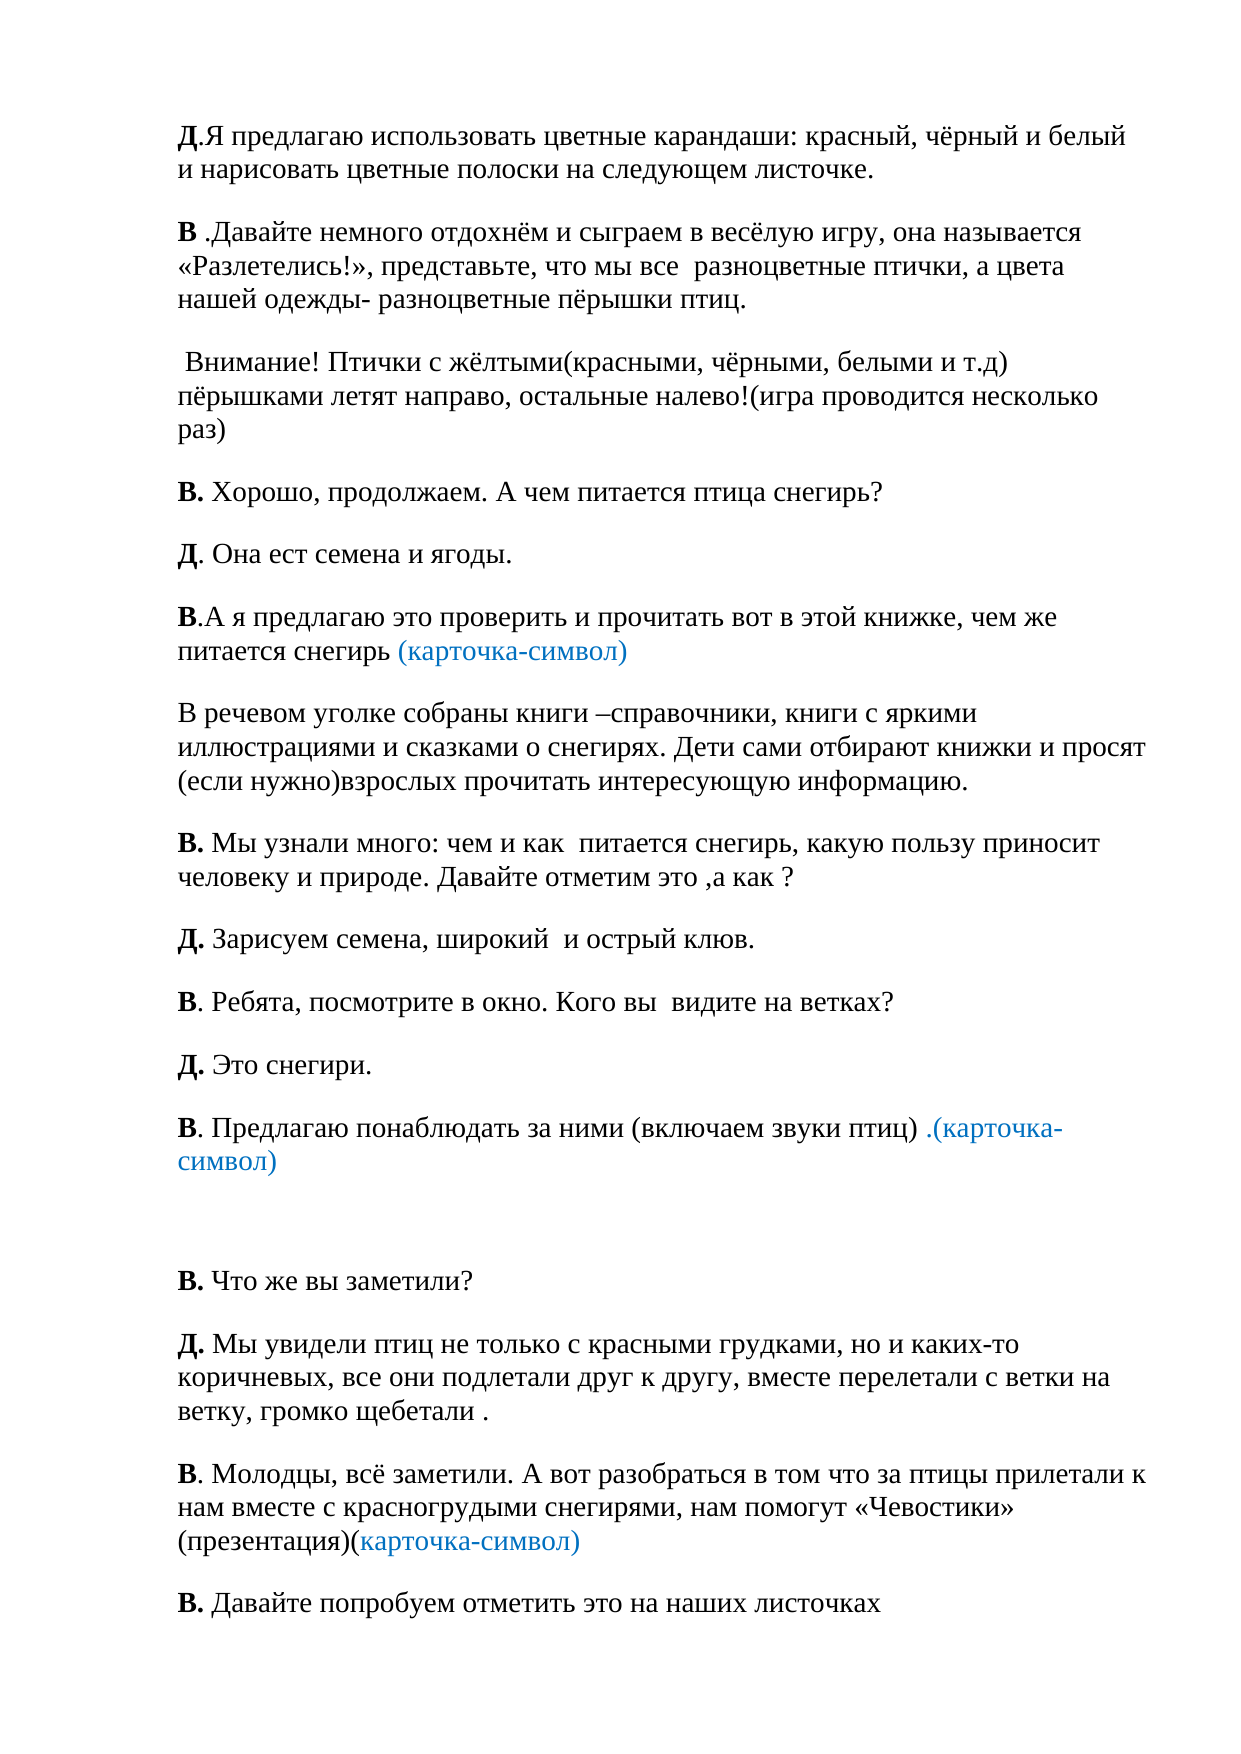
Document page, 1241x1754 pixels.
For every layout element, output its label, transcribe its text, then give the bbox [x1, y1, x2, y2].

text В.А я предлагаю это проверить и прочитать вот в этой книжке, чем же питается снегирь (карточка-символ) [177, 599, 1152, 666]
text Д.Я предлагаю использовать цветные карандаши: красный, чёрный и белый и нарисовать цветные полоски на следующем листочке. [177, 118, 1152, 185]
text В. Хорошо, продолжаем. А чем питается птица снегирь? [177, 474, 1152, 507]
text Внимание! Птички с жёлтыми(красными, чёрными, белыми и т.д) пёрышками летят направо, остальные налево!(игра проводится несколько раз) [177, 344, 1152, 445]
text В. Ребята, посмотрите в окно. Кого вы видите на ветках? [177, 984, 1152, 1018]
text В речевом уголке собраны книги –справочники, книги с яркими иллюстрациями и сказками о снегирях. Дети сами отбирают книжки и просят (если нужно)взрослых прочитать интересующую информацию. [177, 696, 1152, 796]
text Д. Это снегири. [177, 1047, 1152, 1081]
text Д. Мы увидели птиц не только с красными грудками, но и каких-то коричневых, все они подлетали друг к другу, вместе перелетали с ветки на ветку, громко щебетали . [177, 1326, 1152, 1427]
text Д. Она ест семена и ягоды. [177, 537, 1152, 570]
text В. Мы узнали много: чем и как питается снегирь, какую пользу приносит человеку и природе. Давайте отметим это ,а как ? [177, 825, 1152, 892]
text В .Давайте немного отдохнём и сыграем в весёлую игру, она называется «Разлетелись!», представьте, что мы все разноцветные птички, а цвета нашей одежды- разноцветные пёрышки птиц. [177, 214, 1152, 315]
text В. Молодцы, всё заметили. А вот разобраться в том что за птицы прилетали к нам вместе с красногрудыми снегирями, нам помогут «Чевостики» (презентация)(карточка-символ) [177, 1456, 1152, 1556]
text В. Предлагаю понаблюдать за ними (включаем звуки птиц) .(карточка-символ) [177, 1110, 1152, 1177]
text В. Давайте попробуем отметить это на наших листочках [177, 1586, 1152, 1619]
text Д. Зарисуем семена, широкий и острый клюв. [177, 922, 1152, 955]
text В. Что же вы заметили? [177, 1263, 1152, 1297]
